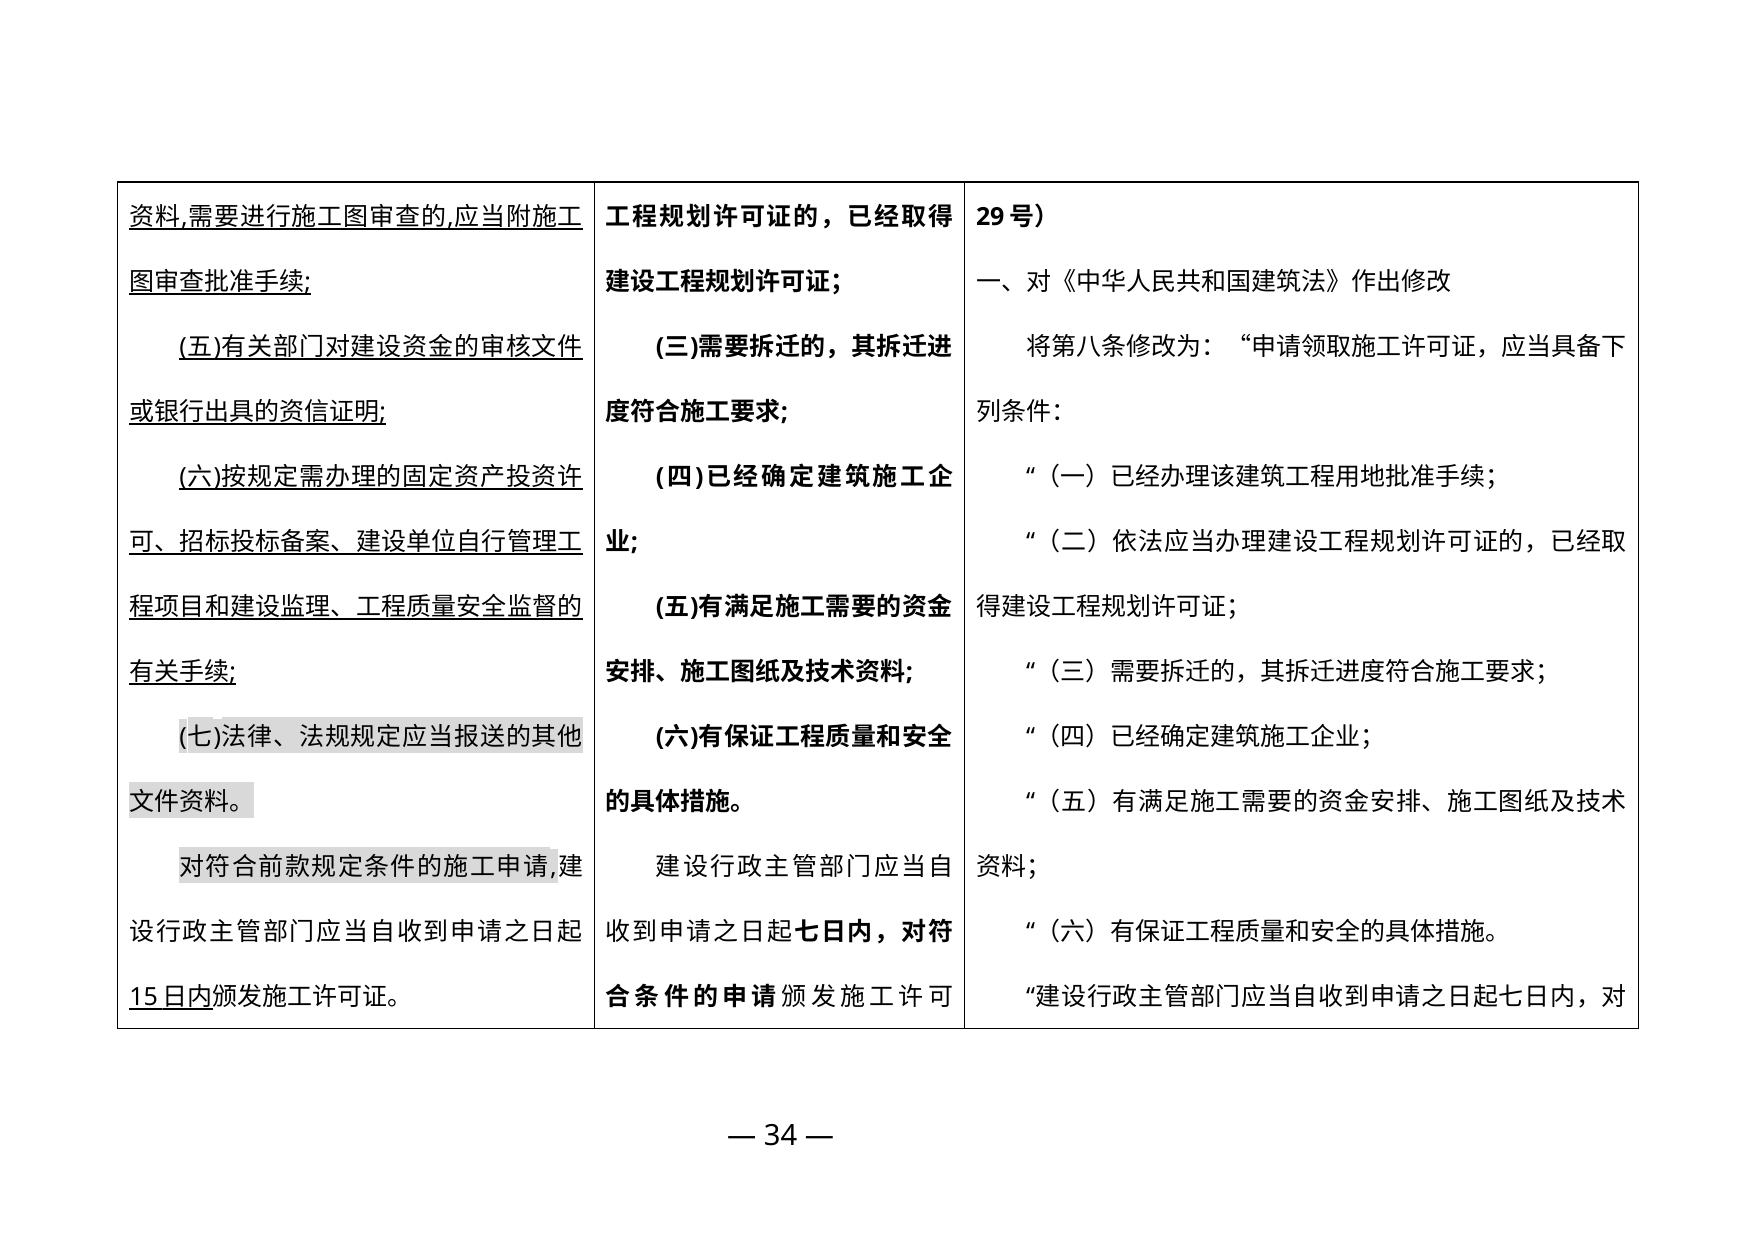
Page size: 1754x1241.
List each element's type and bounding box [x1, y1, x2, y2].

table_cell [118, 183, 594, 1027]
table_cell [595, 183, 964, 1027]
table_cell [965, 183, 1638, 1027]
